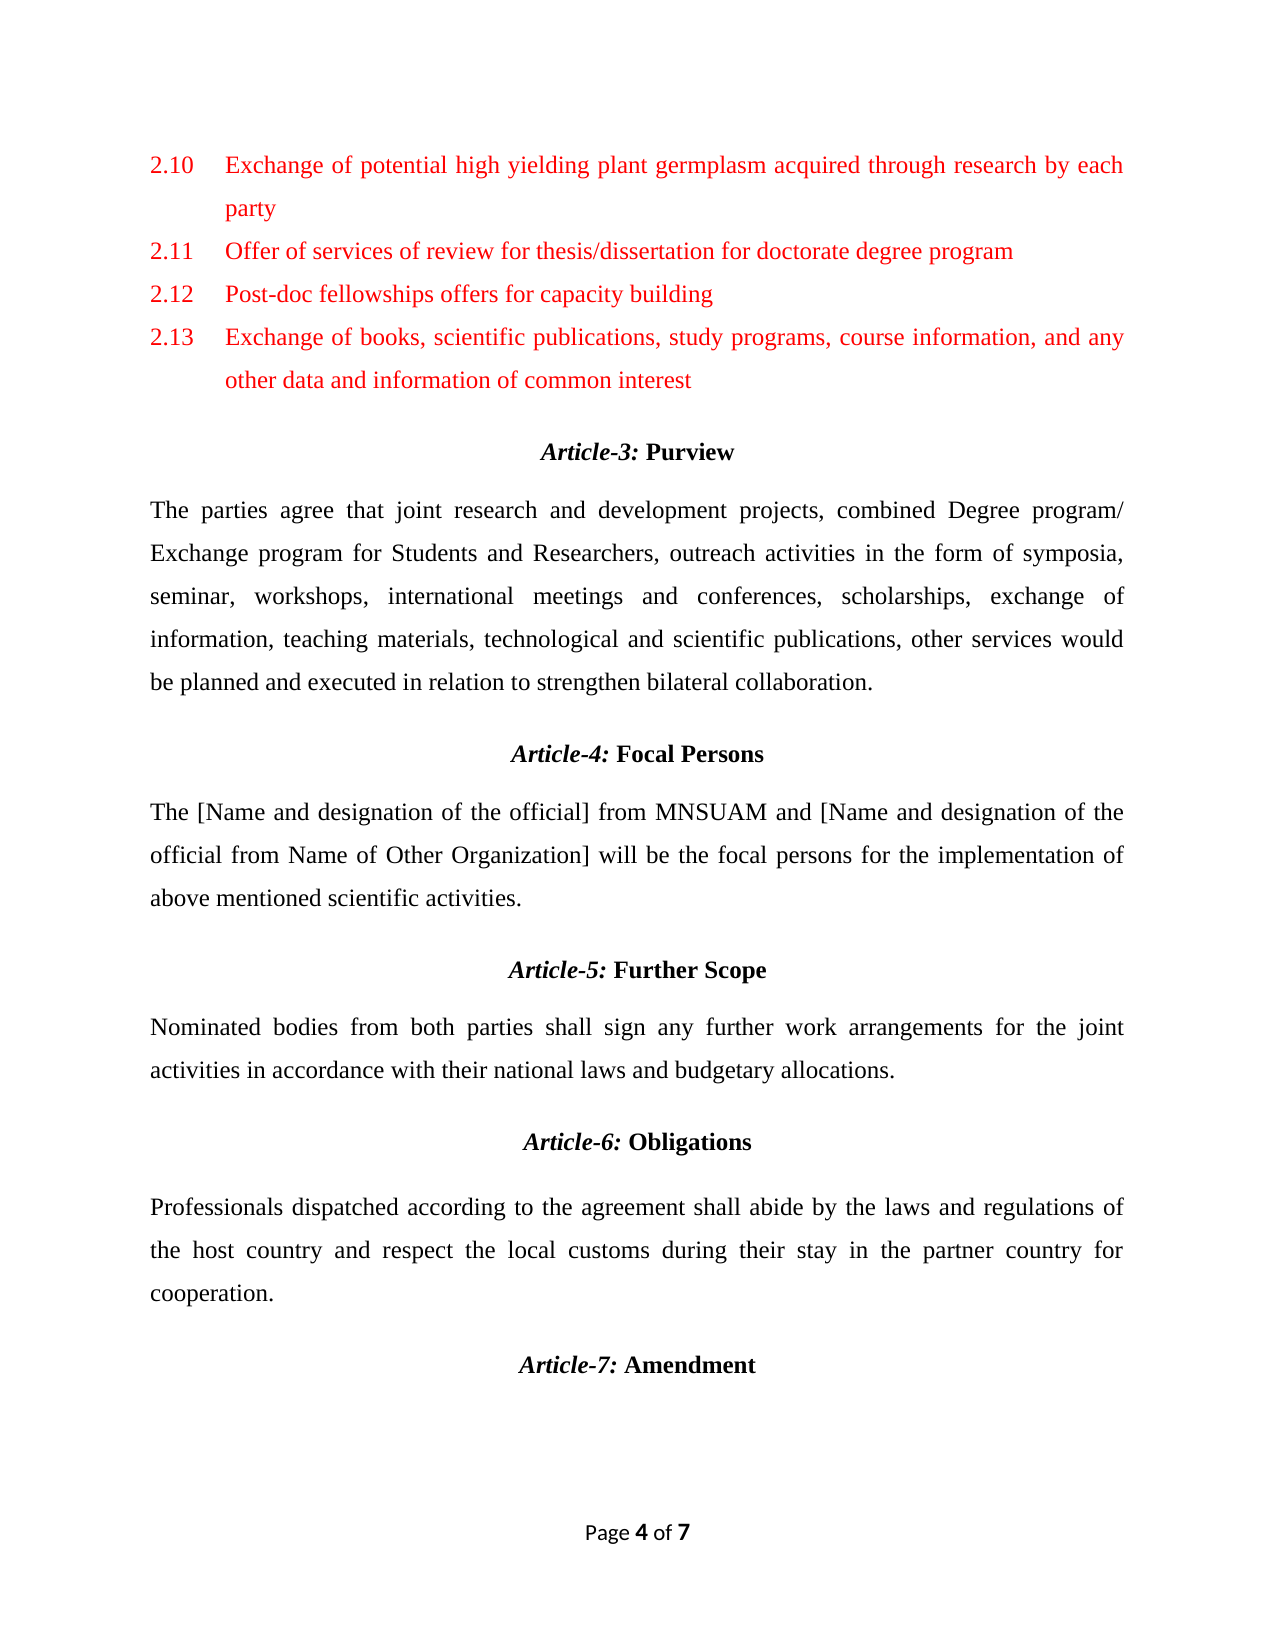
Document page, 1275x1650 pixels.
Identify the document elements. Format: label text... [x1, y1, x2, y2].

text Article-4: Focal Persons [150, 739, 1125, 768]
text Nominated bodies from both parties shall sign any further work arrangements for the joint activities in accordance with their national laws and budgetary allocations. [150, 1012, 1125, 1084]
text The [Name and designation of the official] from MNSUAM and [Name and designation of the official from Name of Other Organization] will be the focal persons for the implementation of above mentioned scientific activities. [150, 797, 1125, 912]
text The parties agree that joint research and development projects, combined Degree program/ Exchange program for Students and Researchers, outreach activities in the form of symposia, seminar, workshops, international meetings and conferences, scholarships, exchange of information, teaching materials, technological and scientific publications, other services would be planned and executed in relation to strengthen bilateral collaboration. [150, 495, 1125, 696]
text Article-5: Further Scope [150, 955, 1125, 984]
list Offer of services of review for thesis/dissertation for doctorate degree program [150, 236, 1125, 265]
text Article-6: Obligations [150, 1127, 1125, 1156]
text Professionals dispatched according to the agreement shall abide by the laws and regulations of the host country and respect the local customs during their stay in the partner country for cooperation. [150, 1192, 1125, 1307]
text Article-3: Purview [150, 437, 1125, 466]
list Exchange of potential high yielding plant germplasm acquired through research by each party [150, 150, 1125, 222]
list Post-doc fellowships offers for capacity building [150, 279, 1125, 308]
list Exchange of books, scientific publications, study programs, course information, and any other data and information of common interest [150, 322, 1125, 394]
text Article-7: Amendment [150, 1350, 1125, 1379]
